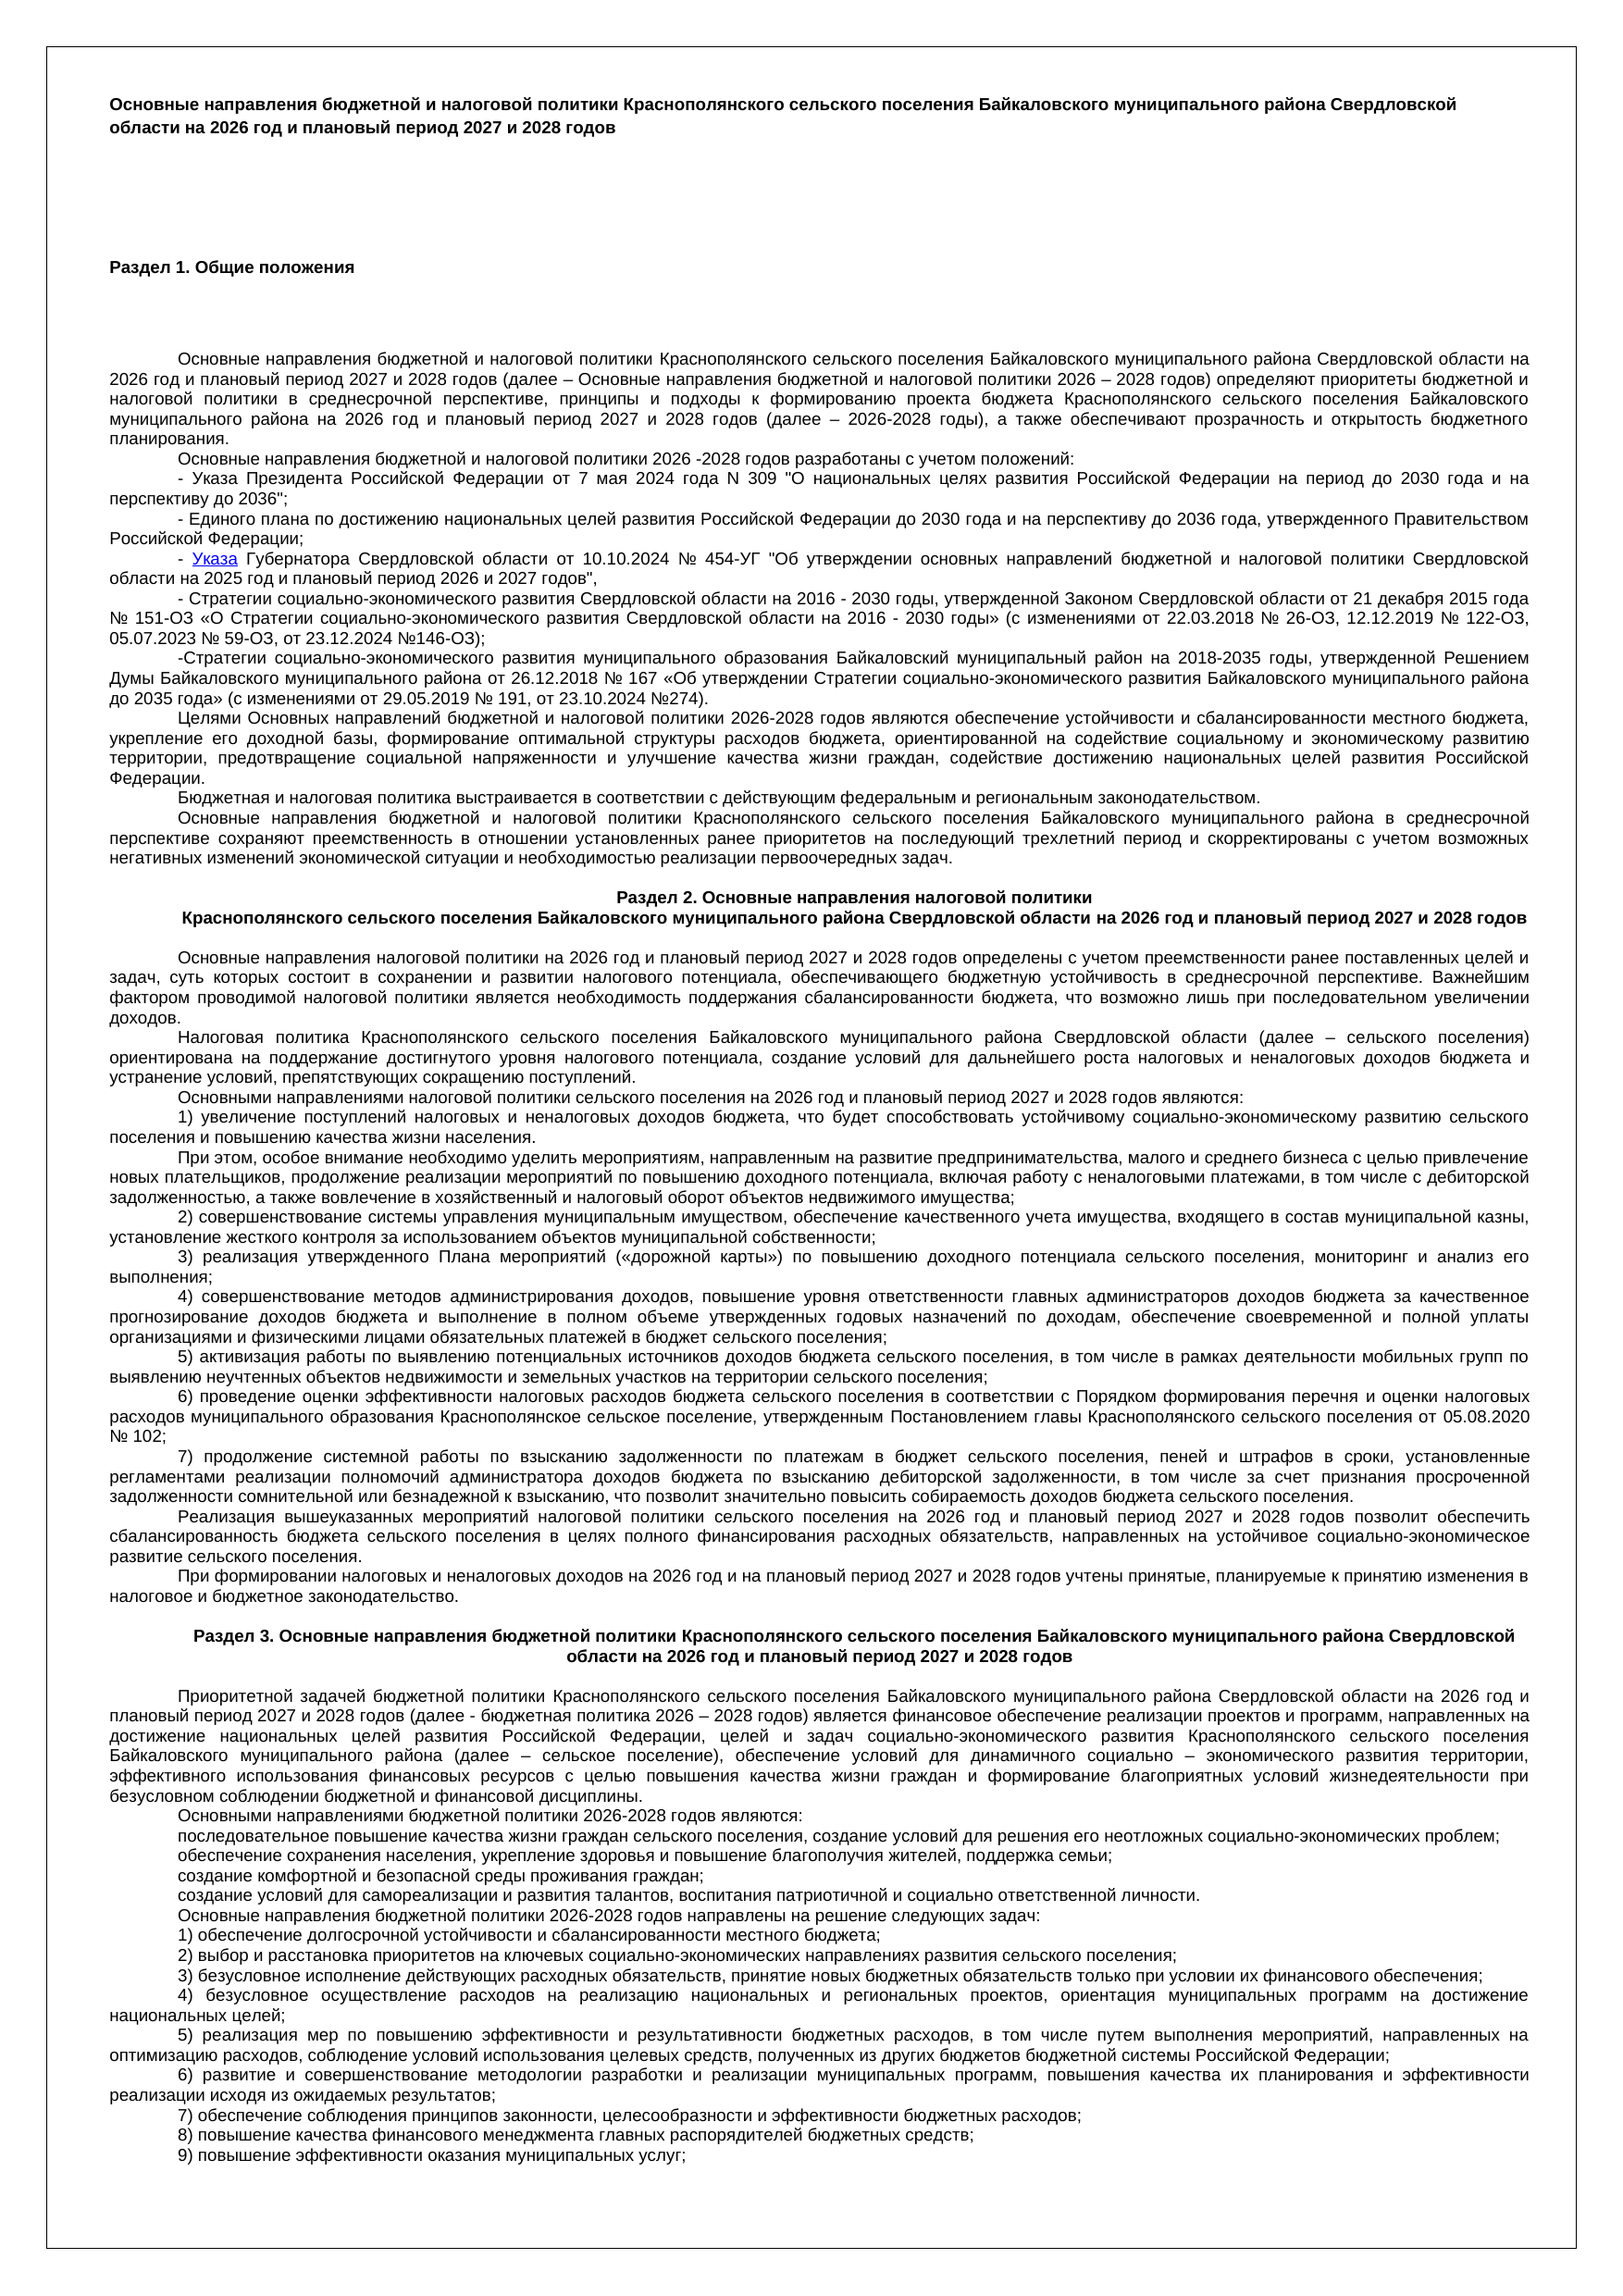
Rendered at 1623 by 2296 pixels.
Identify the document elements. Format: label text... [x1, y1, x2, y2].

text 1) обеспечение долгосрочной устойчивости и сбалансированности местного бюджета; [109, 1925, 1530, 1945]
text 2) выбор и расстановка приоритетов на ключевых социально-экономических направлениях развития сельского поселения; [109, 1945, 1530, 1965]
text Основные направления бюджетной и налоговой политики Краснополянского сельского поселения Байкаловского муниципального района в среднесрочной перспективе сохраняют преемственность в отношении установленных ранее приоритетов на последующий трехлетний период и скорректированы с учетом возможных негативных изменений экономической ситуации и необходимостью реализации первоочередных задач. [109, 808, 1530, 867]
text Краснополянского сельского поселения Байкаловского муниципального района Свердловской области на 2026 год и плановый период 2027 и 2028 годов [109, 908, 1530, 927]
text 9) повышение эффективности оказания муниципальных услуг; [109, 2144, 1530, 2165]
text 6) развитие и совершенствование методологии разработки и реализации муниципальных программ, повышения качества их планирования и эффективности реализации исходя из ожидаемых результатов; [109, 2065, 1530, 2104]
text Раздел 2. Основные направления налоговой политики [109, 887, 1530, 908]
text последовательное повышение качества жизни граждан сельского поселения, создание условий для решения его неотложных социально-экономических проблем; [109, 1825, 1530, 1845]
text 4) совершенствование методов администрирования доходов, повышение уровня ответственности главных администраторов доходов бюджета за качественное прогнозирование доходов бюджета и выполнение в полном объеме утвержденных годовых назначений по доходам, обеспечение своевременной и полной уплаты организациями и физическими лицами обязательных платежей в бюджет сельского поселения; [109, 1286, 1530, 1347]
text - Стратегии социально-экономического развития Свердловской области на 2016 - 2030 годы, утвержденной Законом Свердловской области от 21 декабря 2015 года № 151-ОЗ «О Стратегии социально-экономического развития Свердловской области на 2016 - 2030 годы» (с изменениями от 22.03.2018 № 26-ОЗ, 12.12.2019 № 122-ОЗ, 05.07.2023 № 59-ОЗ, от 23.12.2024 №146-ОЗ); [109, 589, 1530, 648]
text При этом, особое внимание необходимо уделить мероприятиям, направленным на развитие предпринимательства, малого и среднего бизнеса с целью привлечение новых плательщиков, продолжение реализации мероприятий по повышению доходного потенциала, включая работу с неналоговыми платежами, в том числе с дебиторской задолженностью, а также вовлечение в хозяйственный и налоговый оборот объектов недвижимого имущества; [109, 1147, 1530, 1207]
text Целями Основных направлений бюджетной и налоговой политики 2026-2028 годов являются обеспечение устойчивости и сбалансированности местного бюджета, укрепление его доходной базы, формирование оптимальной структуры расходов бюджета, ориентированной на содействие социальному и экономическому развитию территории, предотвращение социальной напряженности и улучшение качества жизни граждан, содействие достижению национальных целей развития Российской Федерации. [109, 708, 1530, 788]
text 4) безусловное осуществление расходов на реализацию национальных и региональных проектов, ориентация муниципальных программ на достижение национальных целей; [109, 1985, 1530, 2025]
text Основные направления налоговой политики на 2026 год и плановый период 2027 и 2028 годов определены с учетом преемственности ранее поставленных целей и задач, суть которых состоит в сохранении и развитии налогового потенциала, обеспечивающего бюджетную устойчивость в среднесрочной перспективе. Важнейшим фактором проводимой налоговой политики является необходимость поддержания сбалансированности бюджета, что возможно лишь при последовательном увеличении доходов. [109, 948, 1530, 1027]
text 3) реализация утвержденного Плана мероприятий («дорожной карты») по повышению доходного потенциала сельского поселения, мониторинг и анализ его выполнения; [109, 1247, 1530, 1286]
text 8) повышение качества финансового менеджмента главных распорядителей бюджетных средств; [109, 2125, 1530, 2144]
text 2) совершенствование системы управления муниципальным имуществом, обеспечение качественного учета имущества, входящего в состав муниципальной казны, установление жесткого контроля за использованием объектов муниципальной собственности; [109, 1207, 1530, 1247]
text 5) активизация работы по выявлению потенциальных источников доходов бюджета сельского поселения, в том числе в рамках деятельности мобильных групп по выявлению неучтенных объектов недвижимости и земельных участков на территории сельского поселения; [109, 1347, 1530, 1386]
text При формировании налоговых и неналоговых доходов на 2026 год и на плановый период 2027 и 2028 годов учтены принятые, планируемые к принятию изменения в налоговое и бюджетное законодательство. [109, 1566, 1530, 1606]
text Реализация вышеуказанных мероприятий налоговой политики сельского поселения на 2026 год и плановый период 2027 и 2028 годов позволит обеспечить сбалансированность бюджета сельского поселения в целях полного финансирования расходных обязательств, направленных на устойчивое социально-экономическое развитие сельского поселения. [109, 1506, 1530, 1566]
text Раздел 3. Основные направления бюджетной политики Краснополянского сельского поселения Байкаловского муниципального района Свердловской области на 2026 год и плановый период 2027 и 2028 годов [109, 1626, 1530, 1666]
text 1) увеличение поступлений налоговых и неналоговых доходов бюджета, что будет способствовать устойчивому социально-экономическому развитию сельского поселения и повышению качества жизни населения. [109, 1107, 1530, 1147]
text 6) проведение оценки эффективности налоговых расходов бюджета сельского поселения в соответствии с Порядком формирования перечня и оценки налоговых расходов муниципального образования Краснополянское сельское поселение, утвержденным Постановлением главы Краснополянского сельского поселения от 05.08.2020 № 102; [109, 1386, 1530, 1446]
text - Указа Президента Российской Федерации от 7 мая 2024 года N 309 "О национальных целях развития Российской Федерации на период до 2030 года и на перспективу до 2036"; [109, 468, 1530, 508]
text 7) обеспечение соблюдения принципов законности, целесообразности и эффективности бюджетных расходов; [109, 2104, 1530, 2125]
text - Указа Губернатора Свердловской области от 10.10.2024 № 454-УГ "Об утверждении основных направлений бюджетной и налоговой политики Свердловской области на 2025 год и плановый период 2026 и 2027 годов", [109, 548, 1530, 589]
text Основные направления бюджетной и налоговой политики Краснополянского сельского поселения Байкаловского муниципального района Свердловской области на 2026 год и плановый период 2027 и 2028 годов (далее – Основные направления бюджетной и налоговой политики 2026 – 2028 годов) определяют приоритеты бюджетной и налоговой политики в среднесрочной перспективе, принципы и подходы к формированию проекта бюджета Краснополянского сельского поселения Байкаловского муниципального района на 2026 год и плановый период 2027 и 2028 годов (далее – 2026-2028 годы), а также обеспечивают прозрачность и открытость бюджетного планирования. [109, 349, 1530, 449]
text 5) реализация мер по повышению эффективности и результативности бюджетных расходов, в том числе путем выполнения мероприятий, направленных на оптимизацию расходов, соблюдение условий использования целевых средств, полученных из других бюджетов бюджетной системы Российской Федерации; [109, 2025, 1530, 2065]
text - Единого плана по достижению национальных целей развития Российской Федерации до 2030 года и на перспективу до 2036 года, утвержденного Правительством Российской Федерации; [109, 508, 1530, 548]
text создание условий для самореализации и развития талантов, воспитания патриотичной и социально ответственной личности. [109, 1885, 1530, 1905]
text создание комфортной и безопасной среды проживания граждан; [109, 1866, 1530, 1885]
text Основными направлениями налоговой политики сельского поселения на 2026 год и плановый период 2027 и 2028 годов являются: [109, 1087, 1530, 1107]
text -Стратегии социально-экономического развития муниципального образования Байкаловский муниципальный район на 2018-2035 годы, утвержденной Решением Думы Байкаловского муниципального района от 26.12.2018 № 167 «Об утверждении Стратегии социально-экономического развития Байкаловского муниципального района до 2035 года» (с изменениями от 29.05.2019 № 191, от 23.10.2024 №274). [109, 648, 1530, 708]
text Основные направления бюджетной политики 2026-2028 годов направлены на решение следующих задач: [109, 1905, 1530, 1925]
text обеспечение сохранения населения, укрепление здоровья и повышение благополучия жителей, поддержка семьи; [109, 1845, 1530, 1866]
text 7) продолжение системной работы по взысканию задолженности по платежам в бюджет сельского поселения, пеней и штрафов в сроки, установленные регламентами реализации полномочий администратора доходов бюджета по взысканию дебиторской задолженности, в том числе за счет признания просроченной задолженности сомнительной или безнадежной к взысканию, что позволит значительно повысить собираемость доходов бюджета сельского поселения. [109, 1446, 1530, 1506]
text 3) безусловное исполнение действующих расходных обязательств, принятие новых бюджетных обязательств только при условии их финансового обеспечения; [109, 1965, 1530, 1985]
text Приоритетной задачей бюджетной политики Краснополянского сельского поселения Байкаловского муниципального района Свердловской области на 2026 год и плановый период 2027 и 2028 годов (далее - бюджетная политика 2026 – 2028 годов) является финансовое обеспечение реализации проектов и программ, направленных на достижение национальных целей развития Российской Федерации, целей и задач социально-экономического развития Краснополянского сельского поселения Байкаловского муниципального района (далее – сельское поселение), обеспечение условий для динамичного социально – экономического развития территории, эффективного использования финансовых ресурсов с целью повышения качества жизни граждан и формирование благоприятных условий жизнедеятельности при безусловном соблюдении бюджетной и финансовой дисциплины. [109, 1686, 1530, 1806]
text Основные направления бюджетной и налоговой политики 2026 -2028 годов разработаны с учетом положений: [109, 449, 1530, 468]
text Налоговая политика Краснополянского сельского поселения Байкаловского муниципального района Свердловской области (далее – сельского поселения) ориентирована на поддержание достигнутого уровня налогового потенциала, создание условий для дальнейшего роста налоговых и неналоговых доходов бюджета и устранение условий, препятствующих сокращению поступлений. [109, 1027, 1530, 1087]
text Бюджетная и налоговая политика выстраивается в соответствии с действующим федеральным и региональным законодательством. [109, 788, 1530, 808]
text Основными направлениями бюджетной политики 2026-2028 годов являются: [109, 1806, 1530, 1825]
